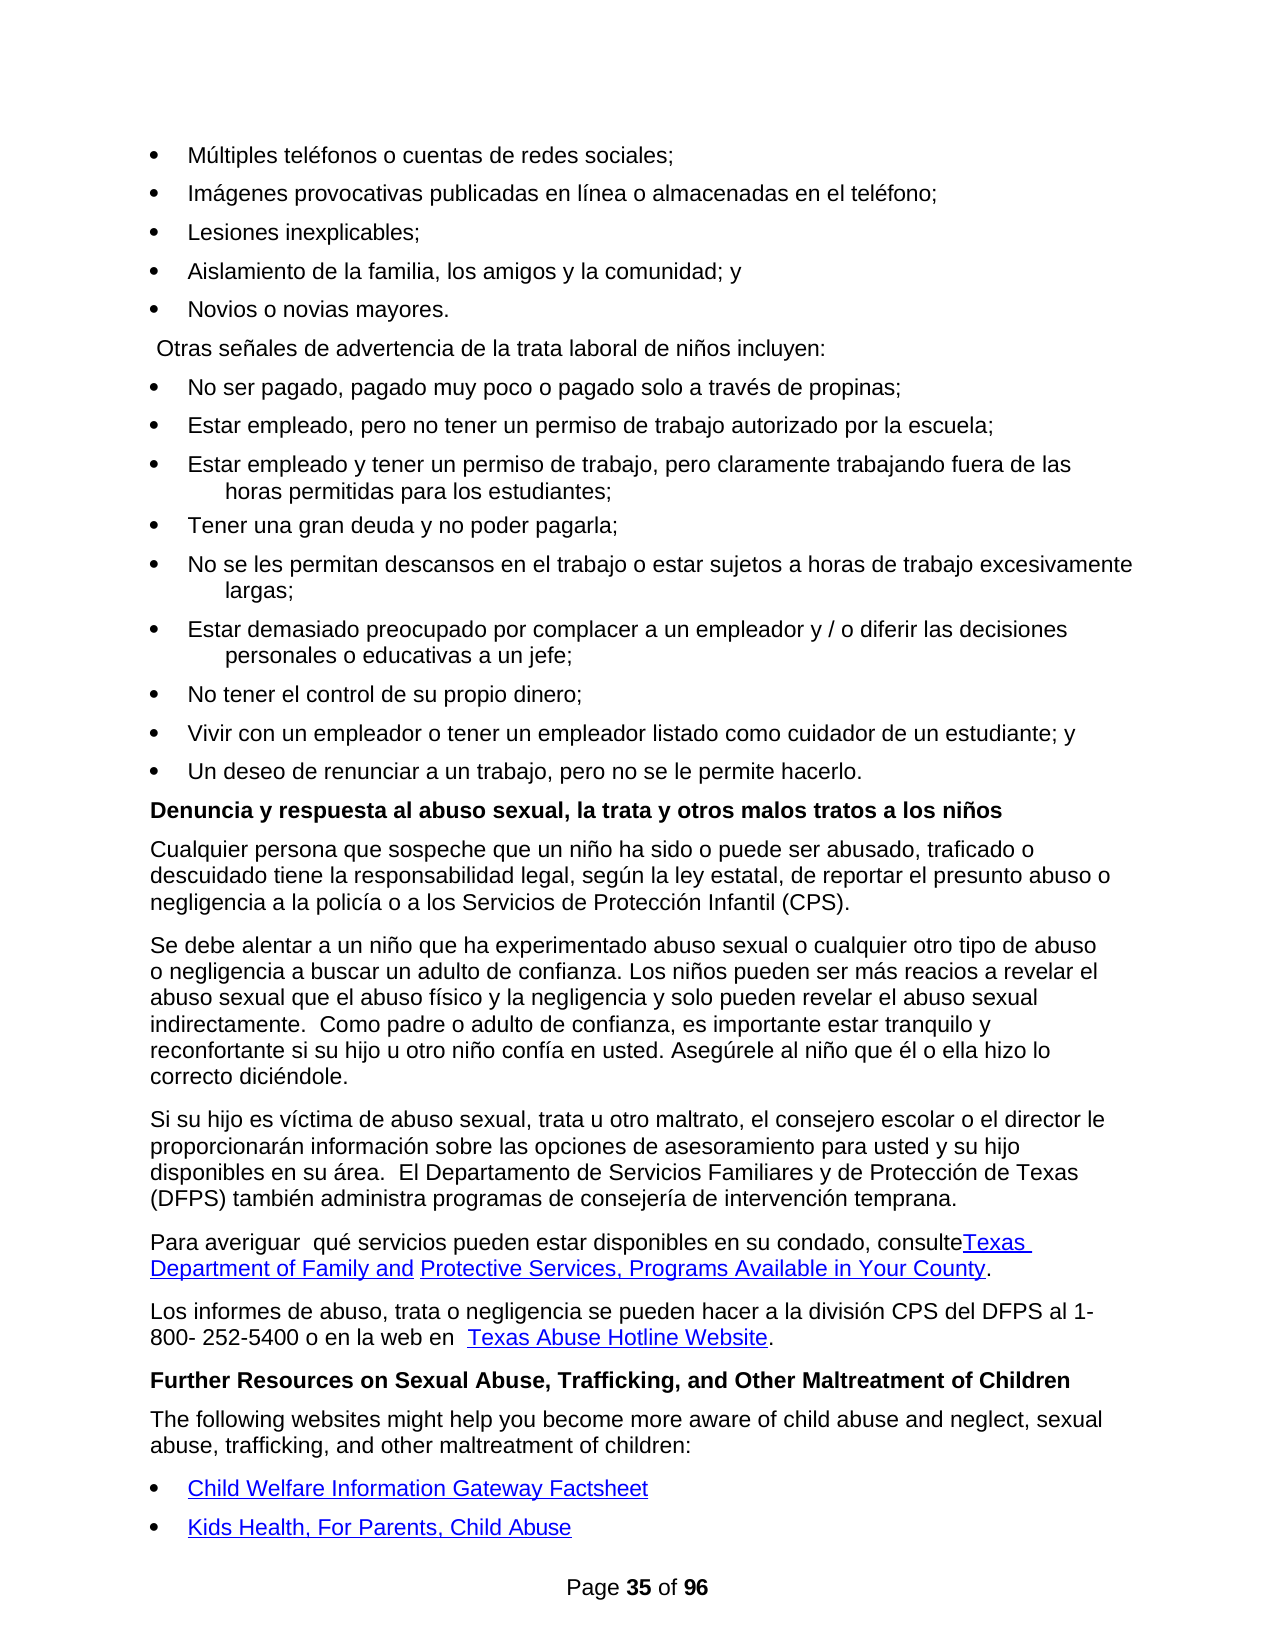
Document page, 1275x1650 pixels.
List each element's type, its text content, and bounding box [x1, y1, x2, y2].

list Estar demasiado preocupado por complacer a un empleador y / o diferir las decisiones personales o educativas a un jefe; [150, 616, 1111, 669]
list Novios o novias mayores. [150, 296, 1137, 323]
subtitle Further Resources on Sexual Abuse, Trafficking, and Other Maltreatment of Children [150, 1367, 1137, 1393]
list No se les permitan descansos en el trabajo o estar sujetos a horas de trabajo excesivamente largas; [150, 551, 1137, 603]
list Vivir con un empleador o tener un empleador listado como cuidador de un estudiante; y [150, 719, 1137, 746]
text Cualquier persona que sospeche que un niño ha sido o puede ser abusado, traficado o descuidado tiene la responsabilidad legal, según la ley estatal, de reportar el presunto abuso o negligencia a la policía o a los Servicios de Protección Infantil (CPS). [150, 836, 1113, 915]
list No ser pagado, pagado muy poco o pagado solo a través de propinas; [150, 374, 1137, 400]
list Child Welfare Information Gateway Factsheet [150, 1475, 1137, 1502]
list Tener una gran deuda y no poder pagarla; [150, 512, 1137, 538]
text Los informes de abuso, trata o negligencia se pueden hacer a la división CPS del DFPS al 1-800- 252-5400 o en la web en Texas Abuse Hotline Website. [150, 1298, 1116, 1351]
list Kids Health, For Parents, Child Abuse [150, 1514, 1137, 1540]
list Lesiones inexplicables; [150, 219, 1137, 245]
list Aislamiento de la familia, los amigos y la comunidad; y [150, 258, 1137, 284]
text Otras señales de advertencia de la trata laboral de niños incluyen: [150, 335, 1137, 361]
text Para averiguar qué servicios pueden estar disponibles en su condado, consulteTexas Department of Family and Protective Services, Programs Available in Your County. [150, 1228, 1124, 1281]
text Se debe alentar a un niño que ha experimentado abuso sexual o cualquier otro tipo de abuso o negligencia a buscar un adulto de confianza. Los niños pueden ser más reacios a revelar el abuso sexual que el abuso físico y la negligencia y solo pueden revelar el abuso sexual indirectamente. Como padre o adulto de confianza, es importante estar tranquilo y reconfortante si su hijo u otro niño confía en usted. Asegúrele al niño que él o ella hizo lo correcto diciéndole. [150, 932, 1113, 1090]
list Estar empleado y tener un permiso de trabajo, pero claramente trabajando fuera de las horas permitidas para los estudiantes; [150, 451, 1094, 504]
subtitle Denuncia y respuesta al abuso sexual, la trata y otros malos tratos a los niños [150, 797, 1124, 823]
list No tener el control de su propio dinero; [150, 681, 1137, 707]
list Múltiples teléfonos o cuentas de redes sociales; [150, 142, 1137, 168]
list Estar empleado, pero no tener un permiso de trabajo autorizado por la escuela; [150, 412, 1137, 439]
text Si su hijo es víctima de abuso sexual, trata u otro maltrato, el consejero escolar o el director le proporcionarán información sobre las opciones de asesoramiento para usted y su hijo disponibles en su área. El Departamento de Servicios Familiares y de Protección de Texas (DFPS) también administra programas de consejería de intervención temprana. [150, 1106, 1123, 1212]
text The following websites might help you become more aware of child abuse and neglect, sexual abuse, trafficking, and other maltreatment of children: [150, 1406, 1124, 1459]
list Un deseo de renunciar a un trabajo, pero no se le permite hacerlo. [150, 758, 1137, 785]
list Imágenes provocativas publicadas en línea o almacenadas en el teléfono; [150, 180, 1137, 207]
